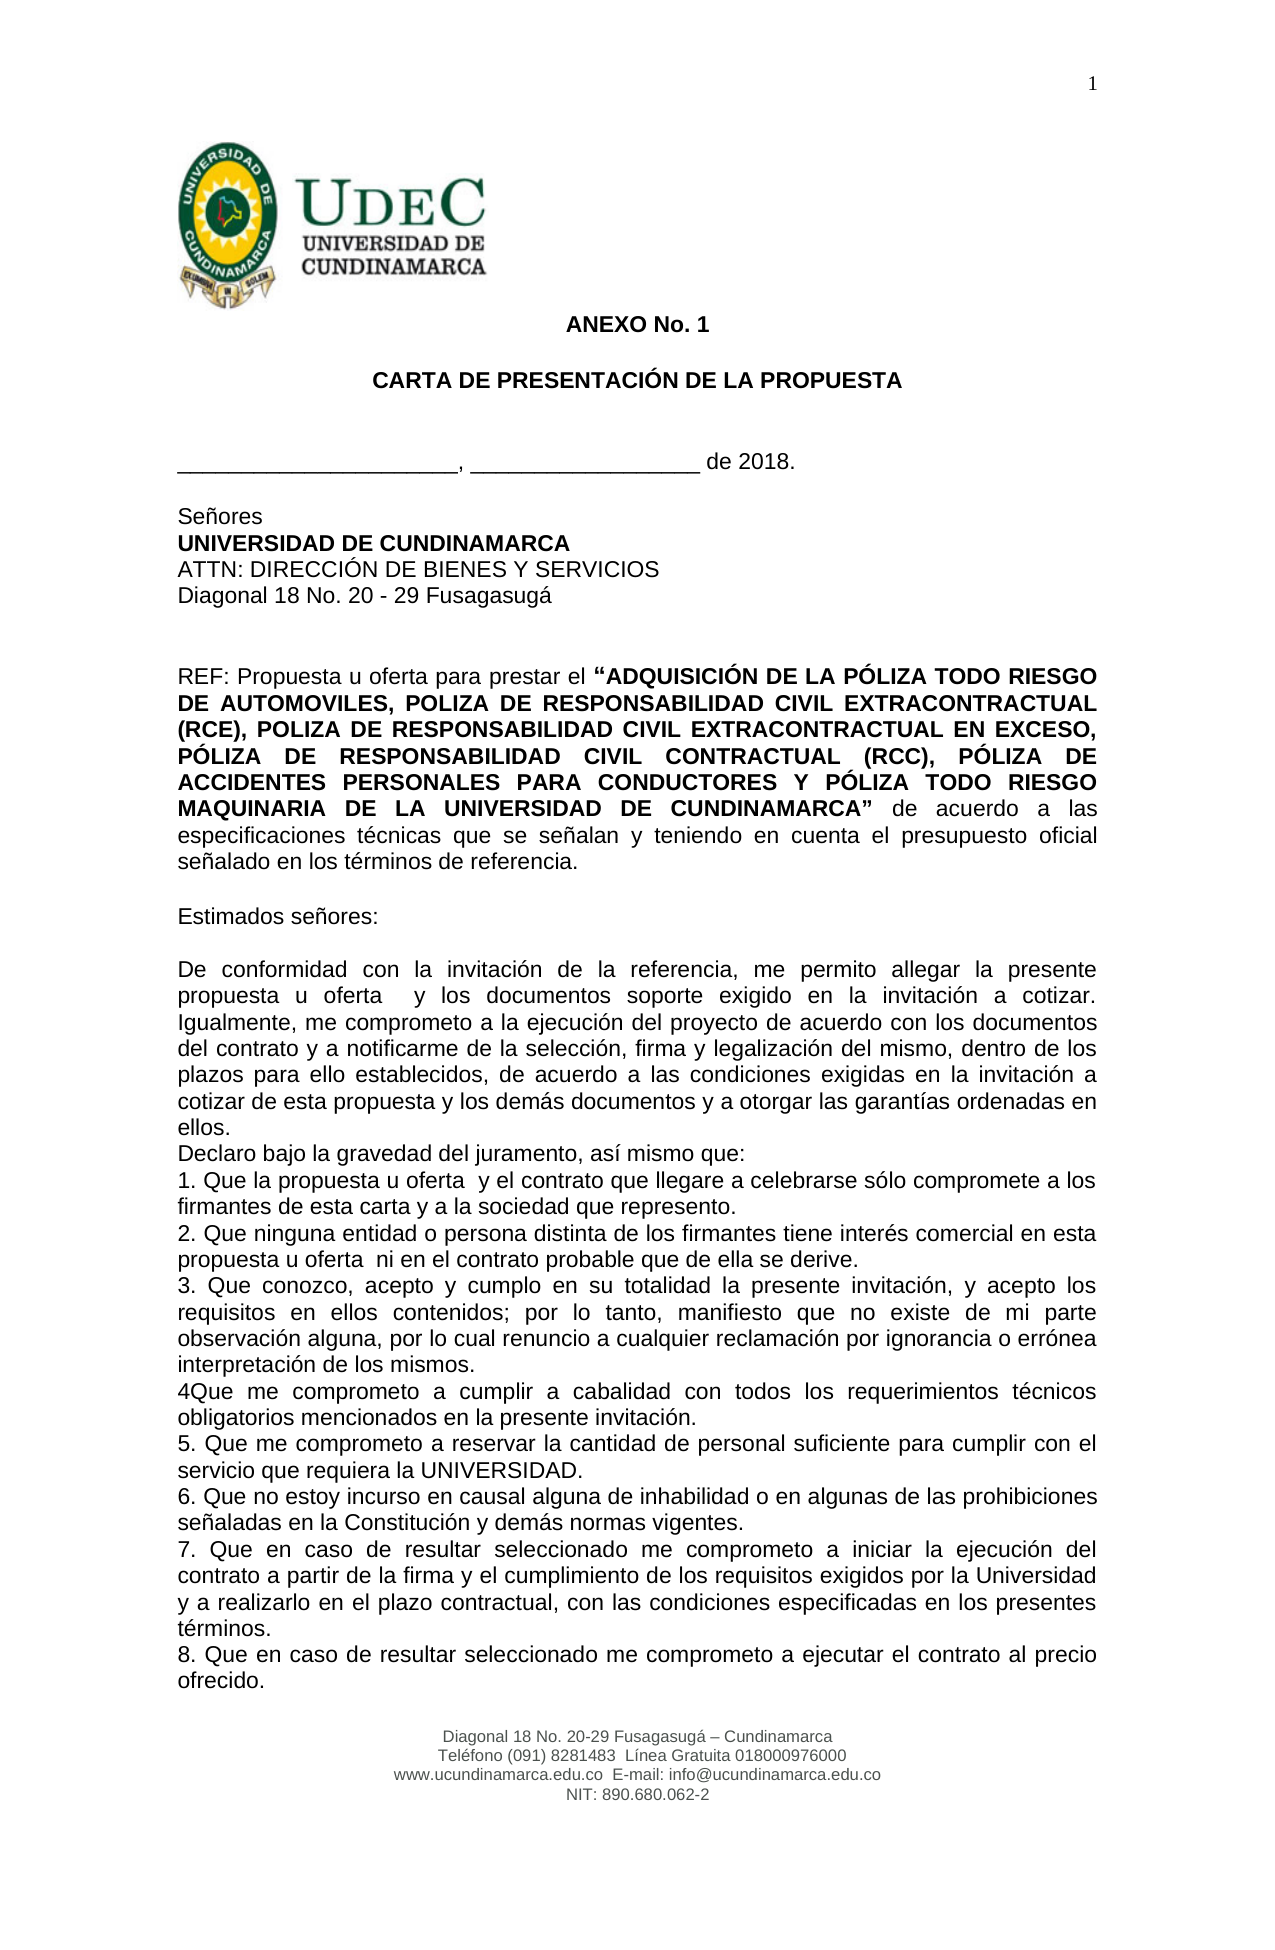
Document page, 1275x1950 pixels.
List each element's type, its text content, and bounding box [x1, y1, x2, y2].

text REF: Propuesta u oferta para prestar el “ADQUISICIÓN DE LA PÓLIZA TODO RIESGO DE AUTOMOVILES, POLIZA DE RESPONSABILIDAD CIVIL EXTRACONTRACTUAL (RCE), POLIZA DE RESPONSABILIDAD CIVIL EXTRACONTRACTUAL EN EXCESO, PÓLIZA DE RESPONSABILIDAD CIVIL CONTRACTUAL (RCC), PÓLIZA DE ACCIDENTES PERSONALES PARA CONDUCTORES Y PÓLIZA TODO RIESGO MAQUINARIA DE LA UNIVERSIDAD DE CUNDINAMARCA” de acuerdo a las especificaciones técnicas que se señalan y teniendo en cuenta el presupuesto oficial señalado en los términos de referencia. [177, 661, 1098, 874]
text CARTA DE PRESENTACIÓN DE LA PROPUESTA [177, 367, 1098, 393]
text De conformidad con la invitación de la referencia, me permito allegar la presente propuesta u oferta y los documentos soporte exigido en la invitación a cotizar. Igualmente, me comprometo a la ejecución del proyecto de acuerdo con los documentos del contrato y a notificarme de la selección, firma y legalización del mismo, dentro de los plazos para ello establecidos, de acuerdo a las condiciones exigidas en la invitación a cotizar de esta propuesta y los demás documentos y a otorgar las garantías ordenadas en ellos. [177, 956, 1098, 1140]
text 8. Que en caso de resultar seleccionado me comprometo a ejecutar el contrato al precio ofrecido. [177, 1641, 1098, 1694]
text 4Que me comprometo a cumplir a cabalidad con todos los requerimientos técnicos obligatorios mencionados en la presente invitación. [177, 1378, 1098, 1430]
text ANEXO No. 1 [177, 311, 1098, 338]
text 7. Que en caso de resultar seleccionado me comprometo a iniciar la ejecución del contrato a partir de la firma y el cumplimiento de los requisitos exigidos por la Universidad y a realizarlo en el plazo contractual, con las condiciones especificadas en los presentes términos. [177, 1536, 1098, 1641]
text Declaro bajo la gravedad del juramento, así mismo que: [177, 1140, 1098, 1167]
text ______________________, __________________ de 2018. [177, 448, 1098, 474]
text 2. Que ninguna entidad o persona distinta de los firmantes tiene interés comercial en esta propuesta u oferta ni en el contrato probable que de ella se derive. [177, 1219, 1098, 1272]
text 6. Que no estoy incurso en causal alguna de inhabilidad o en algunas de las prohibiciones señaladas en la Constitución y demás normas vigentes. [177, 1483, 1098, 1536]
text Señores [177, 503, 1098, 529]
text 5. Que me comprometo a reservar la cantidad de personal suficiente para cumplir con el servicio que requiera la UNIVERSIDAD. [177, 1430, 1098, 1483]
text Estimados señores: [177, 903, 1098, 929]
text UNIVERSIDAD DE CUNDINAMARCA [177, 529, 1098, 556]
text ATTN: DIRECCIÓN DE BIENES Y SERVICIOS [177, 556, 1098, 582]
picture [177, 141, 489, 311]
text 1. Que la propuesta u oferta y el contrato que llegare a celebrarse sólo compromete a los firmantes de esta carta y a la sociedad que represento. [177, 1167, 1098, 1219]
text 3. Que conozco, acepto y cumplo en su totalidad la presente invitación, y acepto los requisitos en ellos contenidos; por lo tanto, manifiesto que no existe de mi parte observación alguna, por lo cual renuncio a cualquier reclamación por ignorancia o errónea interpretación de los mismos. [177, 1272, 1098, 1378]
text Diagonal 18 No. 20 - 29 Fusagasugá [177, 582, 1098, 608]
